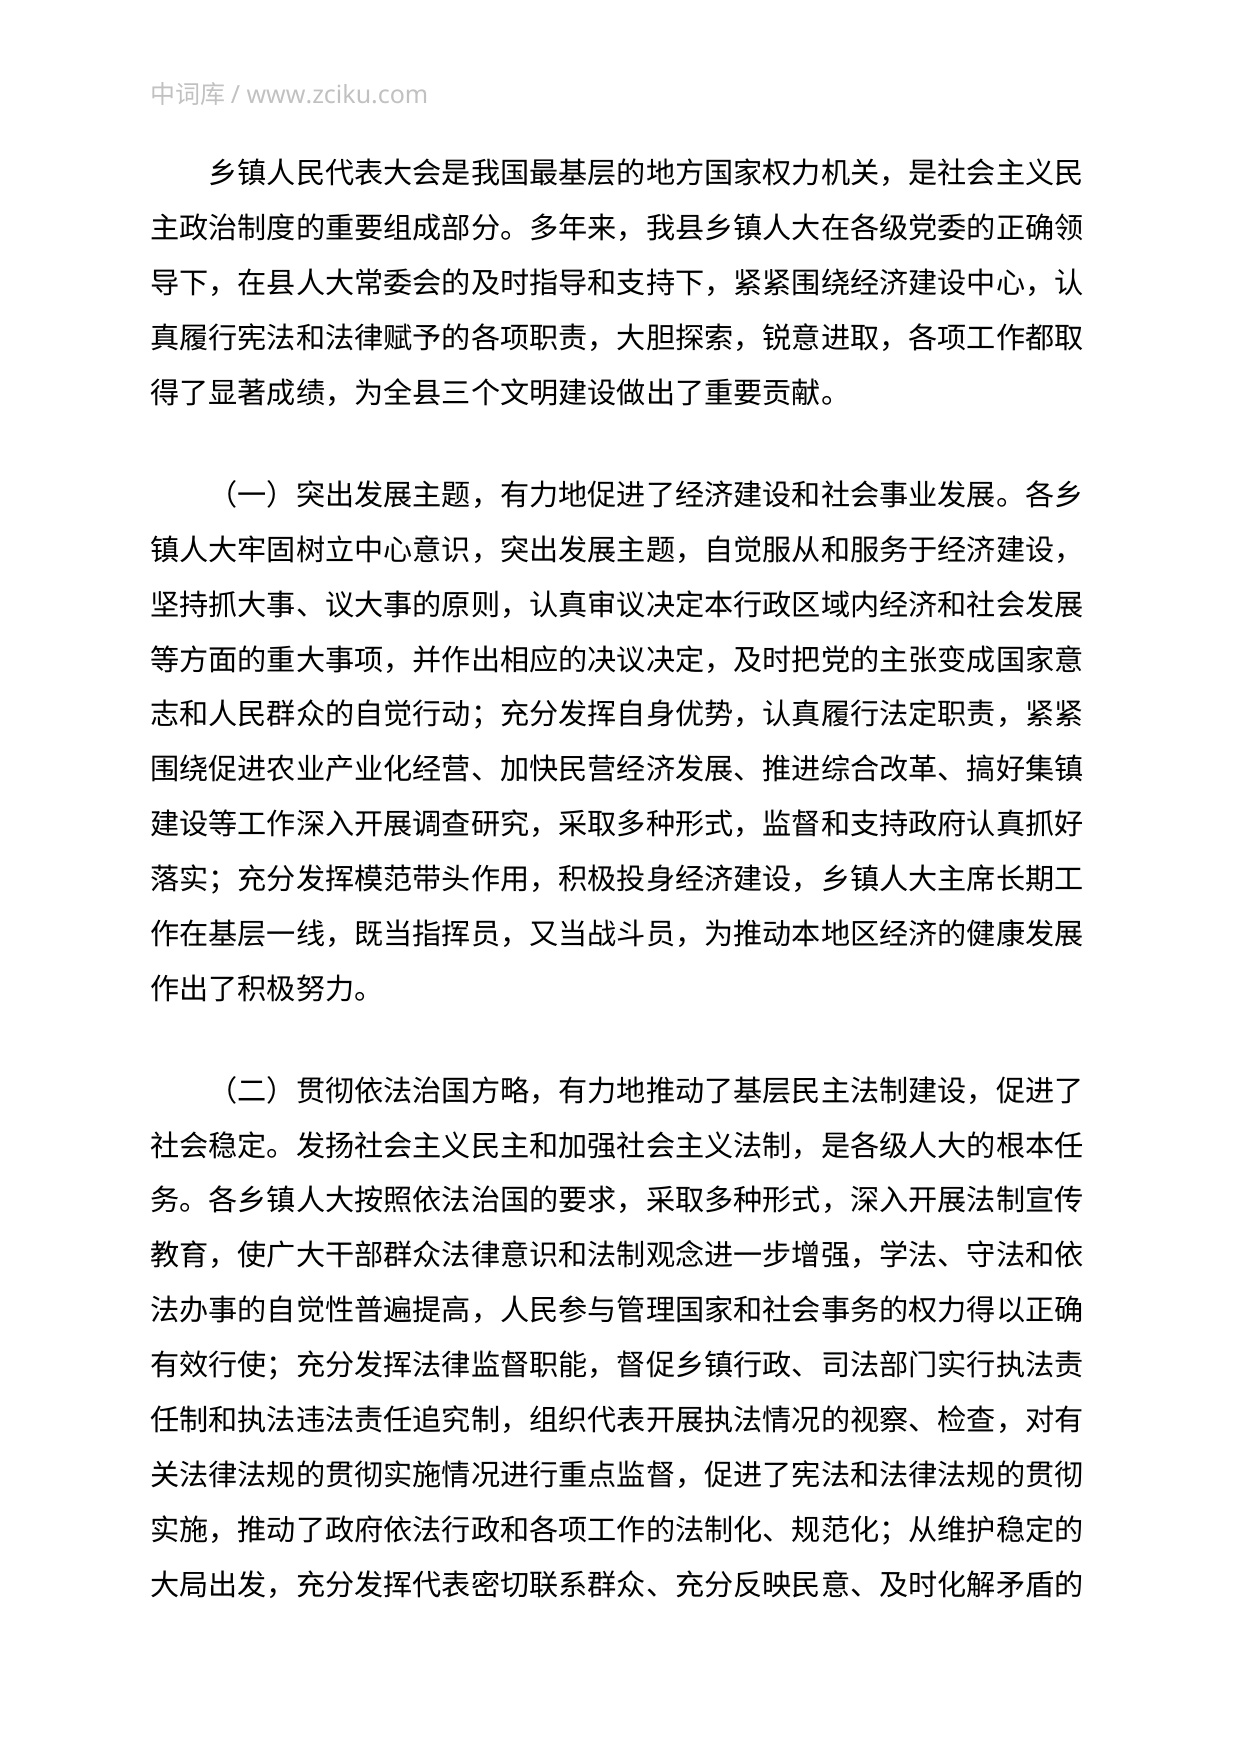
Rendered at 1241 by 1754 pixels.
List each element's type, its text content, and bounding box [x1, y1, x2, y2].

text 乡镇人民代表大会是我国最基层的地方国家权力机关，是社会主义民主政治制度的重要组成部分。多年来，我县乡镇人大在各级党委的正确领导下，在县人大常委会的及时指导和支持下，紧紧围绕经济建设中心，认真履行宪法和法律赋予的各项职责，大胆探索，锐意进取，各项工作都取得了显著成绩，为全县三个文明建设做出了重要贡献。 [150, 150, 1090, 412]
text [150, 1067, 1090, 1603]
text （一）突出发展主题，有力地促进了经济建设和社会事业发展。各乡镇人大牢固树立中心意识，突出发展主题，自觉服从和服务于经济建设，坚持抓大事、议大事的原则，认真审议决定本行政区域内经济和社会发展等方面的重大事项，并作出相应的决议决定，及时把党的主张变成国家意志和人民群众的自觉行动；充分发挥自身优势，认真履行法定职责，紧紧围绕促进农业产业化经营、加快民营经济发展、推进综合改革、搞好集镇建设等工作深入开展调查研究，采取多种形式，监督和支持政府认真抓好落实；充分发挥模范带头作用，积极投身经济建设，乡镇人大主席长期工作在基层一线，既当指挥员，又当战斗员，为推动本地区经济的健康发展作出了积极努力。 [150, 471, 1090, 1008]
